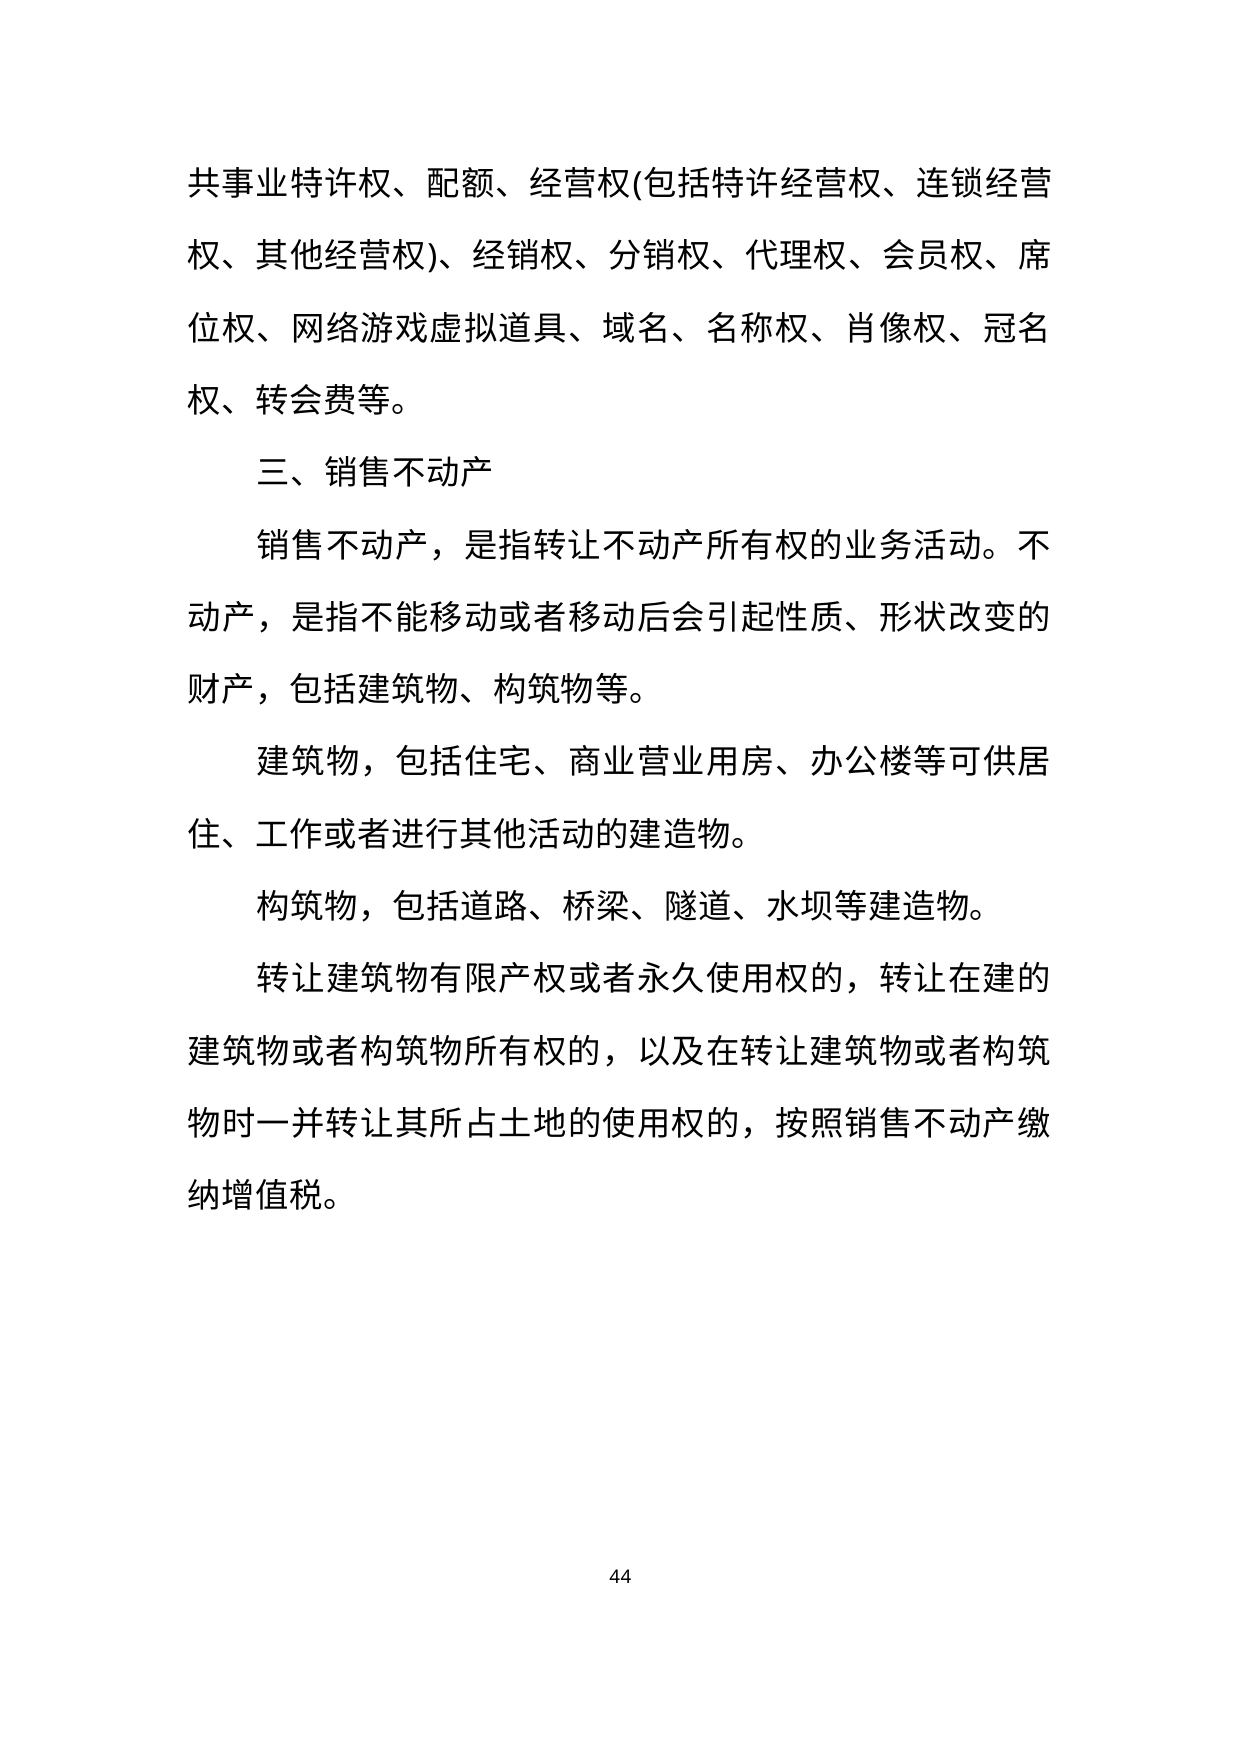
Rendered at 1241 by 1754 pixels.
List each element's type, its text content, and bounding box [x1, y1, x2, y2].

text 销售不动产，是指转让不动产所有权的业务活动。不动产，是指不能移动或者移动后会引起性质、形状改变的财产，包括建筑物、构筑物等。 [187, 518, 1053, 711]
text 三、销售不动产 [187, 446, 1053, 494]
text 转让建筑物有限产权或者永久使用权的，转让在建的建筑物或者构筑物所有权的，以及在转让建筑物或者构筑物时一并转让其所占土地的使用权的，按照销售不动产缴纳增值税。 [187, 952, 1053, 1217]
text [187, 157, 1053, 422]
text 构筑物，包括道路、桥梁、隧道、水坝等建造物。 [187, 880, 1053, 928]
text 建筑物，包括住宅、商业营业用房、办公楼等可供居住、工作或者进行其他活动的建造物。 [187, 735, 1053, 856]
